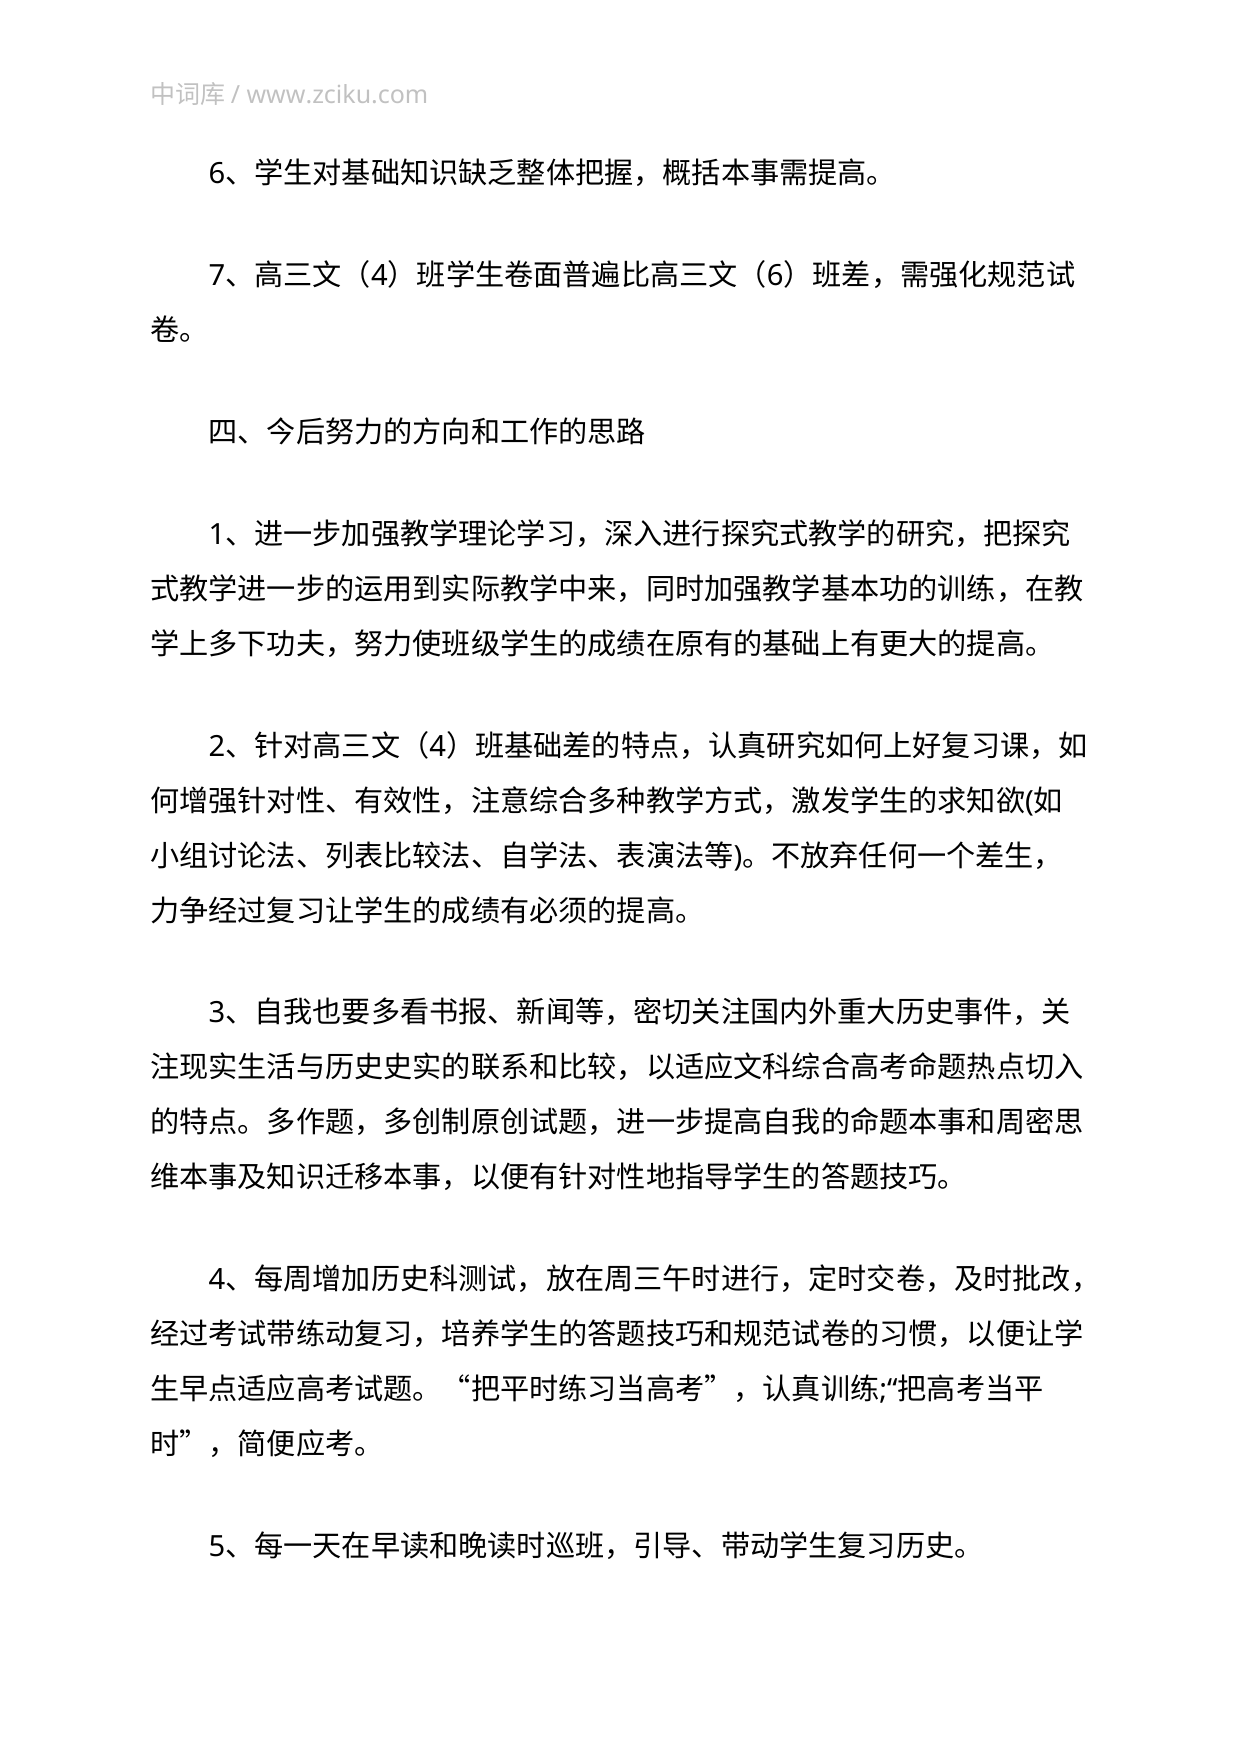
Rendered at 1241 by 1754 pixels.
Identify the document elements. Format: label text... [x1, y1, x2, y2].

text 5、每一天在早读和晚读时巡班，引导、带动学生复习历史。 [150, 1522, 1090, 1564]
text 四、今后努力的方向和工作的思路 [150, 409, 1090, 451]
text 3、自我也要多看书报、新闻等，密切关注国内外重大历史事件，关注现实生活与历史史实的联系和比较，以适应文科综合高考命题热点切入的特点。多作题，多创制原创试题，进一步提高自我的命题本事和周密思维本事及知识迁移本事，以便有针对性地指导学生的答题技巧。 [150, 989, 1090, 1196]
text 4、每周增加历史科测试，放在周三午时进行，定时交卷，及时批改，经过考试带练动复习，培养学生的答题技巧和规范试卷的习惯，以便让学生早点适应高考试题。“把平时练习当高考”，认真训练;“把高考当平时”，简便应考。 [150, 1256, 1090, 1463]
text 2、针对高三文（4）班基础差的特点，认真研究如何上好复习课，如何增强针对性、有效性，注意综合多种教学方式，激发学生的求知欲(如小组讨论法、列表比较法、自学法、表演法等)。不放弃任何一个差生，力争经过复习让学生的成绩有必须的提高。 [150, 722, 1090, 929]
text 6、学生对基础知识缺乏整体把握，概括本事需提高。 [150, 150, 1090, 192]
text 7、高三文（4）班学生卷面普遍比高三文（6）班差，需强化规范试卷。 [150, 252, 1090, 349]
text 1、进一步加强教学理论学习，深入进行探究式教学的研究，把探究式教学进一步的运用到实际教学中来，同时加强教学基本功的训练，在教学上多下功夫，努力使班级学生的成绩在原有的基础上有更大的提高。 [150, 511, 1090, 663]
